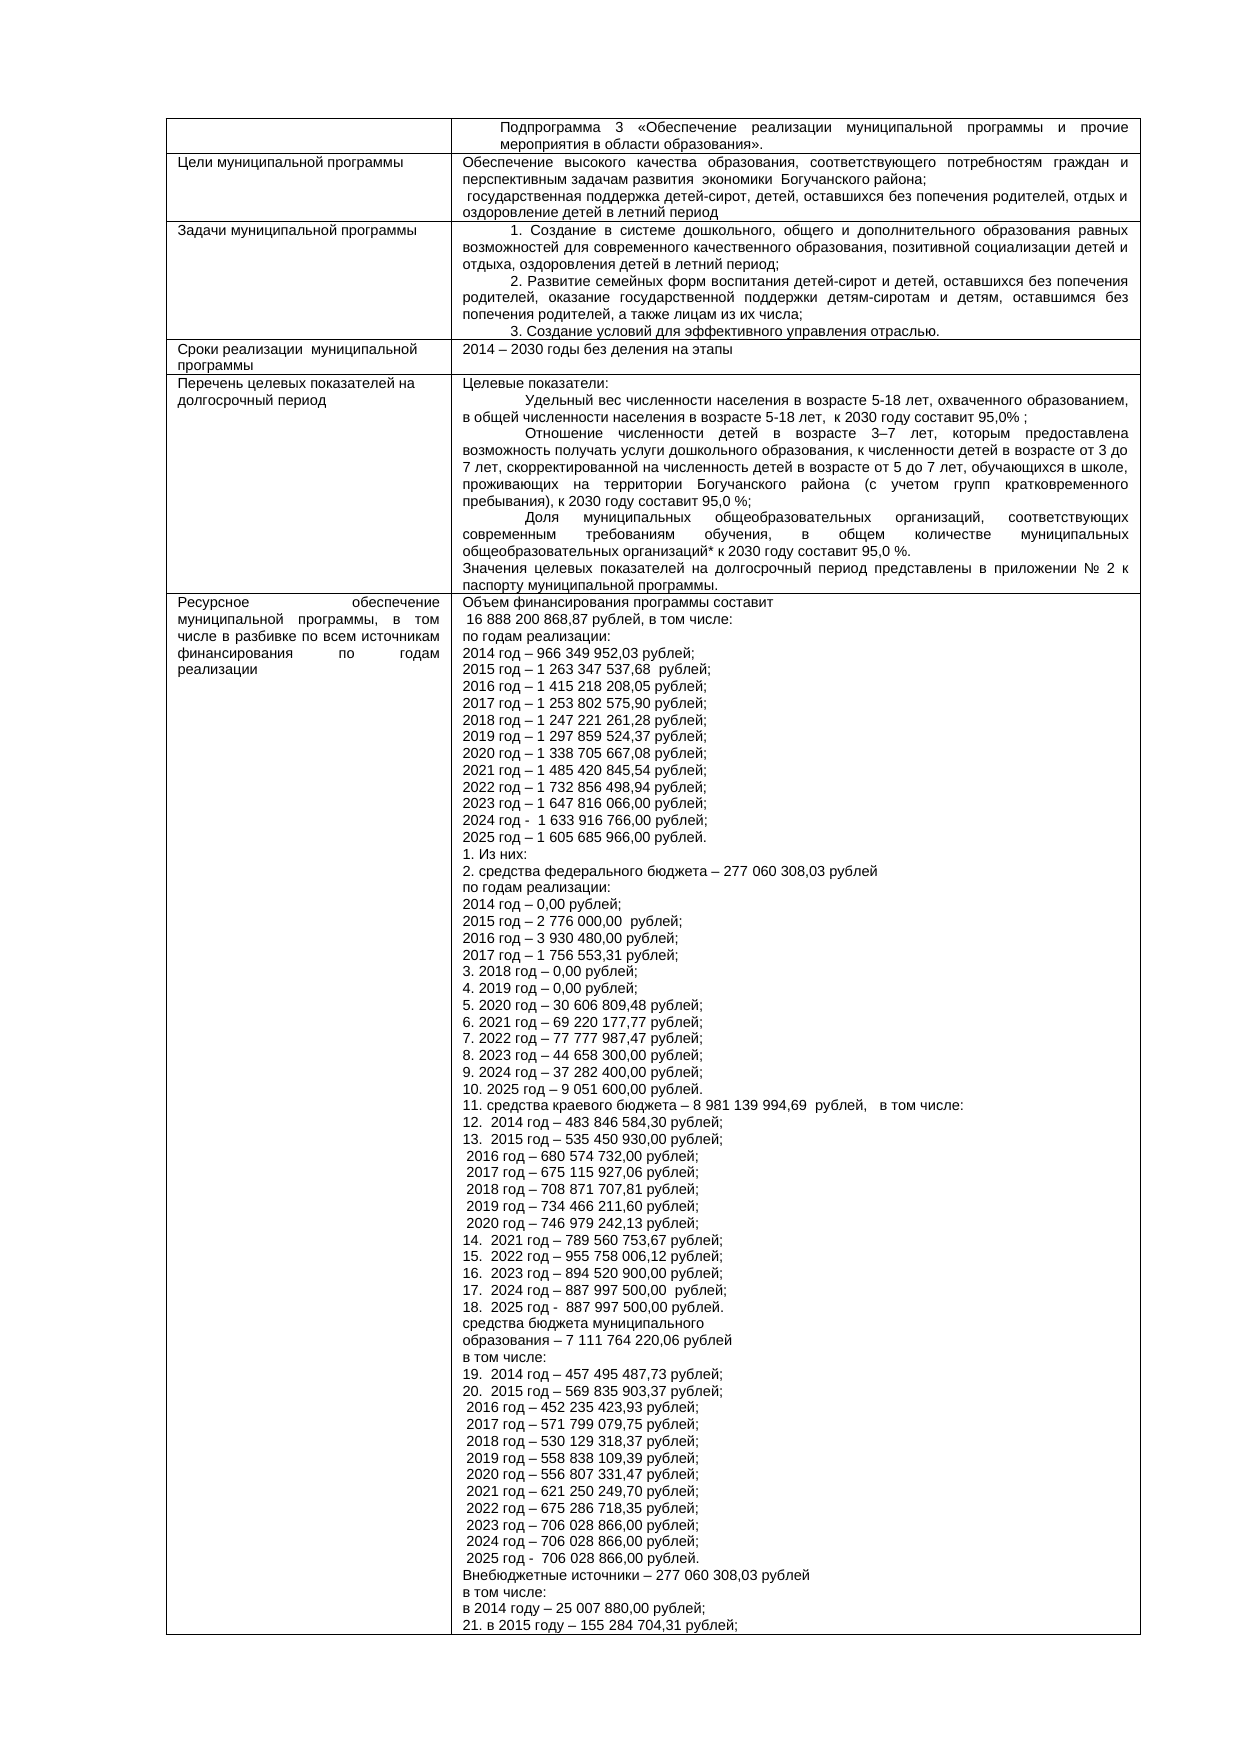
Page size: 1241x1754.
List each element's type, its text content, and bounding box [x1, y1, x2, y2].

table_cell Задачи муниципальной программы [167, 222, 451, 339]
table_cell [167, 594, 451, 1634]
table_cell Цели муниципальной программы [167, 154, 451, 221]
table_cell 2014 – 2030 годы без деления на этапы [452, 340, 1140, 374]
table_cell Сроки реализации муниципальной программы [167, 340, 451, 374]
table_cell 1. Создание в системе дошкольного, общего и дополнительного образования равных возможностей для современного качественного образования, позитивной социализации детей и отдыха, оздоровления детей в летний период; 2. Развитие семейных форм воспитания детей-сирот и детей, оставшихся без попечения родителей, оказание государственной поддержки детям-сиротам и детям, оставшимся без попечения родителей, а также лицам из их числа; 3. Создание условий для эффективного управления отраслью. [452, 222, 1140, 339]
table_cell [452, 594, 1140, 1634]
table_cell Перечень целевых показателей на долгосрочный период [167, 375, 451, 593]
table_cell Целевые показатели: Удельный вес численности населения в возрасте 5-18 лет, охваченного образованием, в общей численности населения в возрасте 5-18 лет, к 2030 году составит 95,0% ; Отношение численности детей в возрасте 3–7 лет, которым предоставлена возможность получать услуги дошкольного образования, к численности детей в возрасте от 3 до 7 лет, скорректированной на численность детей в возрасте от 5 до 7 лет, обучающихся в школе, проживающих на территории Богучанского района (с учетом групп кратковременного пребывания), к 2030 году составит 95,0 %; Доля муниципальных общеобразовательных организаций, соответствующих современным требованиям обучения, в общем количестве муниципальных общеобразовательных организаций* к 2030 году составит 95,0 %. Значения целевых показателей на долгосрочный период представлены в приложении № 2 к паспорту муниципальной программы. [452, 375, 1140, 593]
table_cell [452, 119, 1140, 153]
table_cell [167, 119, 451, 153]
table_cell Обеспечение высокого качества образования, соответствующего потребностям граждан и перспективным задачам развития экономики Богучанского района; государственная поддержка детей-сирот, детей, оставшихся без попечения родителей, отдых и оздоровление детей в летний период [452, 154, 1140, 221]
